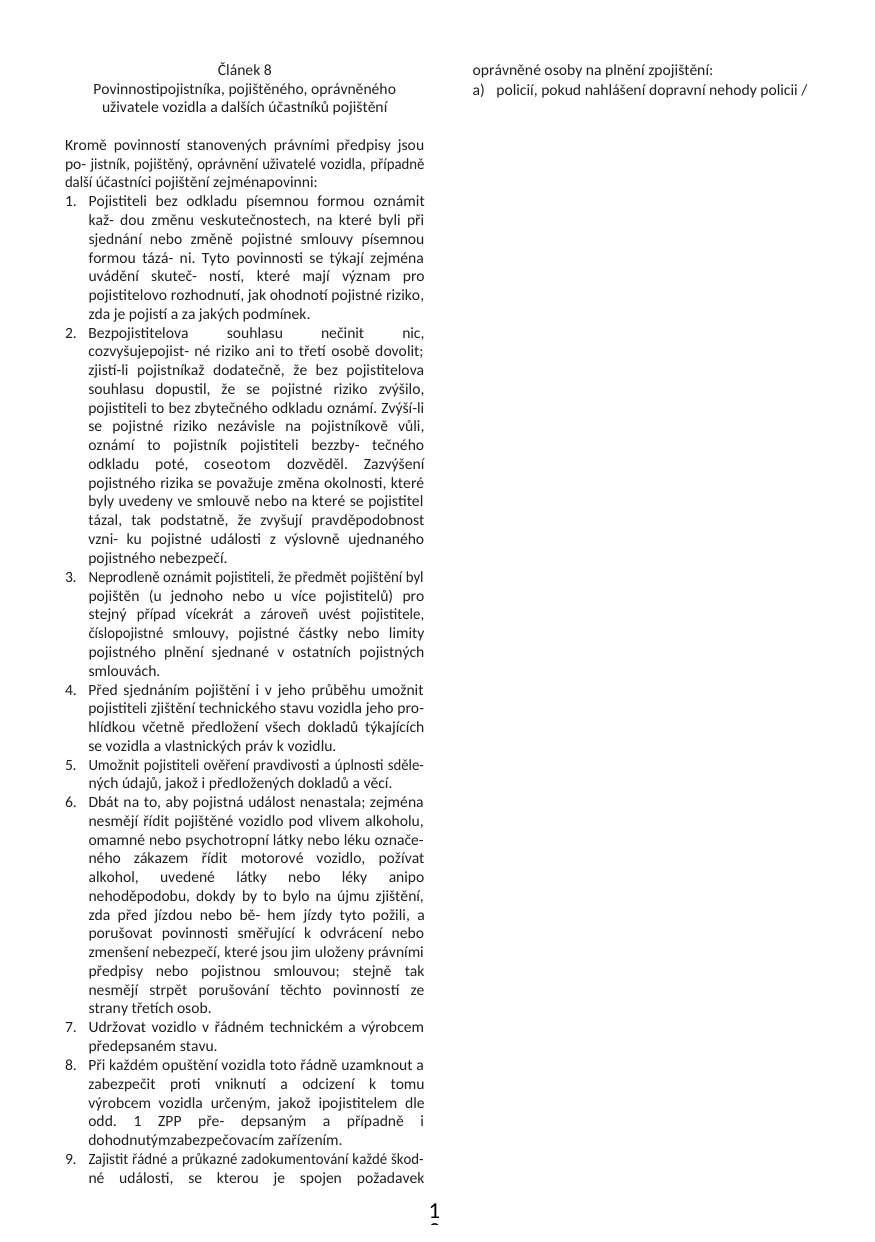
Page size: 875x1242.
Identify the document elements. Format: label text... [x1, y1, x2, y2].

list Pojistiteli bez odkladu písemnou formou oznámit kaž- dou změnu veskutečnostech, na které byli při sjednání nebo změně pojistné smlouvy písemnou formou tázá- ni. Tyto povinnosti se týkají zejména uvádění skuteč- ností, které mají význam pro pojistitelovo rozhodnutí, jak ohodnotí pojistné riziko, zda je pojistí a za jakých podmínek. [65, 192, 424, 323]
list Neprodleně oznámit pojistiteli, že předmět pojištění byl pojištěn (u jednoho nebo u více pojistitelů) pro stejný případ vícekrát a zároveň uvést pojistitele, číslopojistné smlouvy, pojistné částky nebo limity pojistného plnění sjednané v ostatních pojistných smlouvách. [65, 567, 424, 680]
list Před sjednáním pojištění i v jeho průběhu umožnit pojistiteli zjištění technického stavu vozidla jeho pro- hlídkou včetně předložení všech dokladů týkajících se vozidla a vlastnických práv k vozidlu. [65, 680, 424, 755]
list Při každém opuštění vozidla toto řádně uzamknout a zabezpečit proti vniknutí a odcizení k tomu výrobcem vozidla určeným, jakož ipojistitelem dle odd. 1 ZPP pře- depsaným a případně i dohodnutýmzabezpečovacím zařízením. [65, 1056, 424, 1149]
list Umožnit pojistiteli ověření pravdivosti a úplnosti sděle- ných údajů, jakož i předložených dokladů a věcí. [65, 755, 424, 793]
list Udržovat vozidlo v řádném technickém a výrobcem předepsaném stavu. [65, 1018, 424, 1055]
list Dbát na to, aby pojistná událost nenastala; zejména nesmějí řídit pojištěné vozidlo pod vlivem alkoholu, omamné nebo psychotropní látky nebo léku označe- ného zákazem řídit motorové vozidlo, požívat alkohol, uvedené látky nebo léky anipo nehoděpodobu, dokdy by to bylo na újmu zjištění, zda před jízdou nebo bě- hem jízdy tyto požili, a porušovat povinnosti směřující k odvrácení nebo zmenšení nebezpečí, které jsou jim uloženy právními předpisy nebo pojistnou smlouvou; stejně tak nesmějí strpět porušování těchto povinností ze strany třetích osob. [65, 793, 424, 1018]
text Kromě povinností stanovených právními předpisy jsou po- jistník, pojištěný, oprávnění uživatelé vozidla, případně další účastníci pojištění zejménapovinni: [65, 136, 424, 192]
list policií, pokud nahlášení dopravní nehody policii / [472, 80, 822, 99]
text Článek 8 [90, 61, 399, 79]
list Bezpojistitelova souhlasu nečinit nic, cozvyšujepojist- né riziko ani to třetí osobě dovolit; zjistí-li pojistníkaž dodatečně, že bez pojistitelova souhlasu dopustil, že se pojistné riziko zvýšilo, pojistiteli to bez zbytečného odkladu oznámí. Zvýší-li se pojistné riziko nezávisle na pojistníkově vůli, oznámí to pojistník pojistiteli bezzby- tečného odkladu poté, coseotom dozvěděl. Zazvýšení pojistného rizika se považuje změna okolnosti, které byly uvedeny ve smlouvě nebo na které se pojistitel tázal, tak podstatně, že zvyšují pravděpodobnost vzni- ku pojistné události z výslovně ujednaného pojistného nebezpečí. [65, 323, 424, 567]
text Povinnostipojistníka, pojištěného, oprávněného uživatele vozidla a dalších účastníků pojištění [90, 79, 399, 117]
list Zajistit řádné a průkazné zadokumentování každé škod- né události, se kterou je spojen požadavek oprávněné osoby na plnění zpojištění: [65, 1150, 424, 1187]
